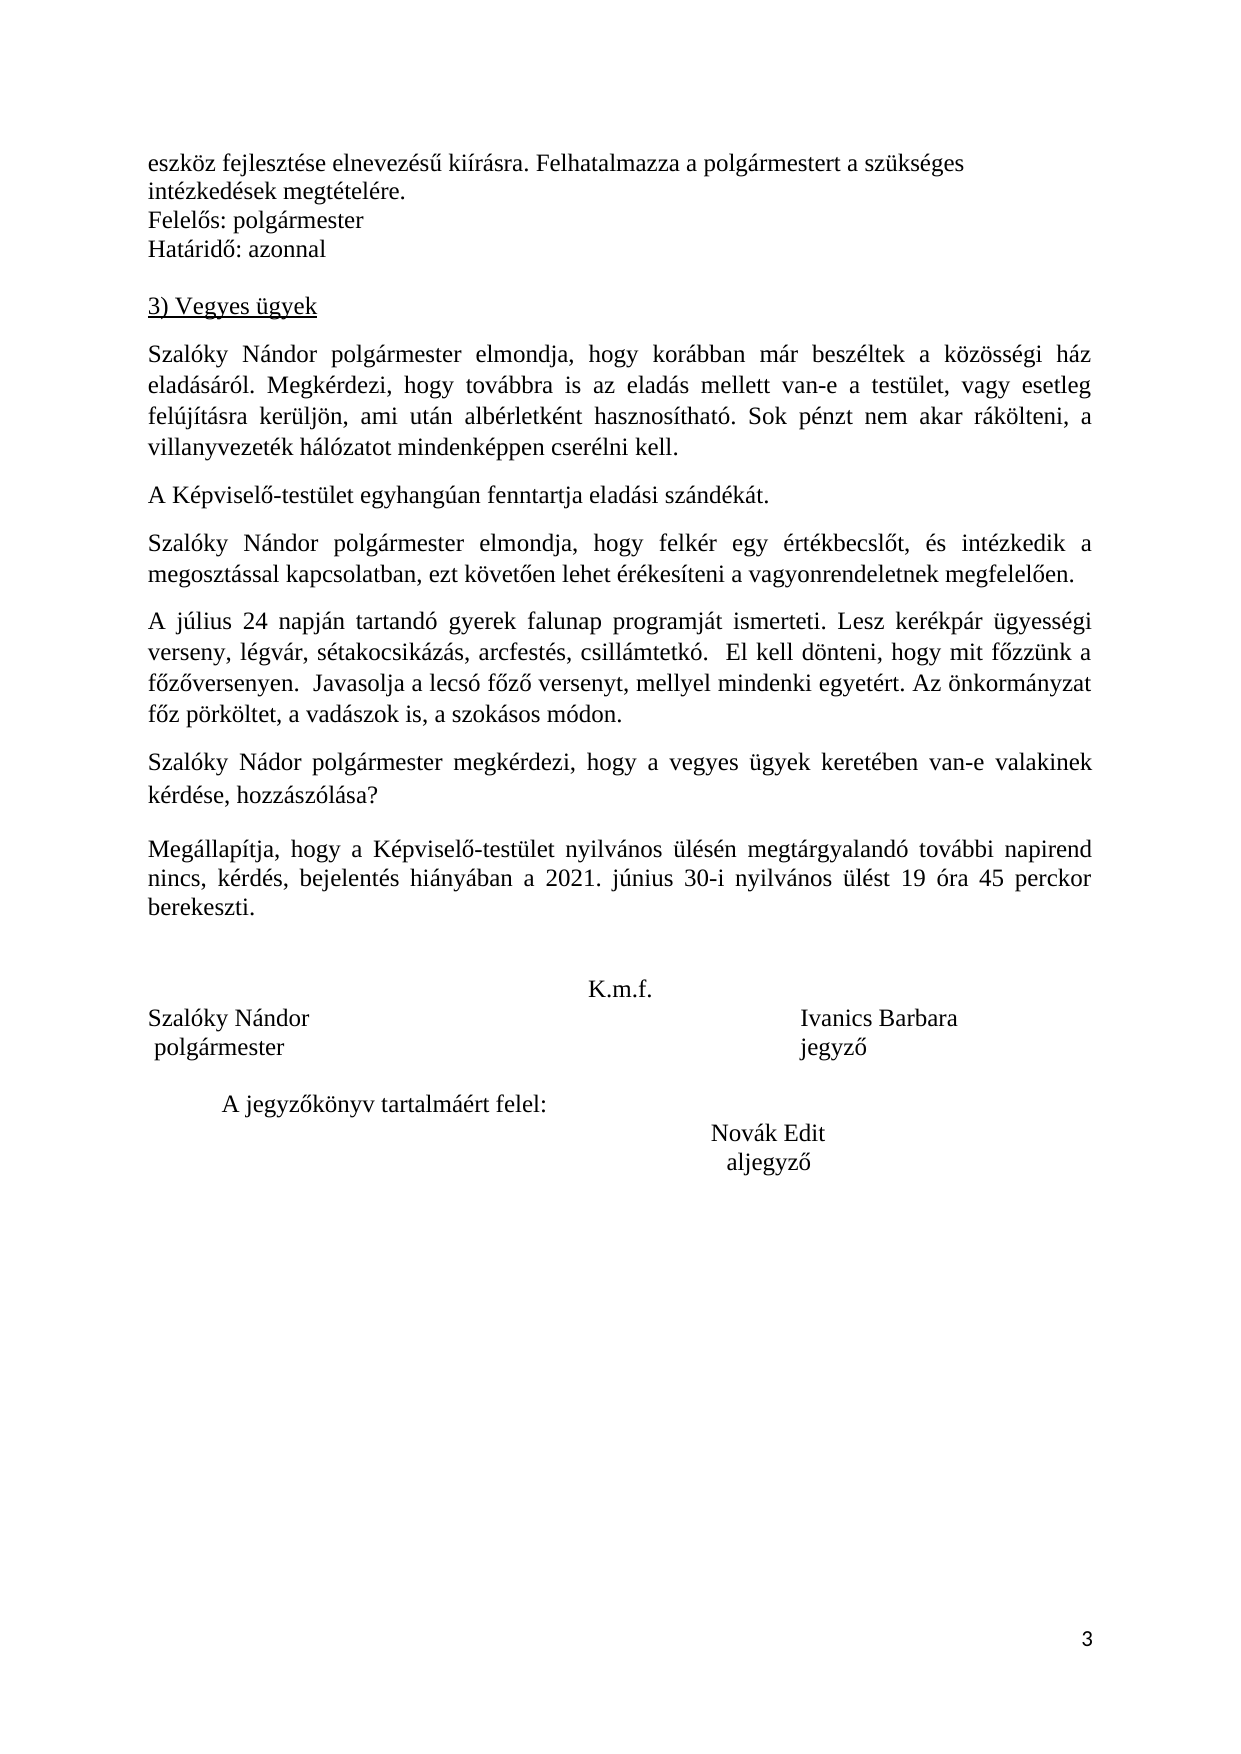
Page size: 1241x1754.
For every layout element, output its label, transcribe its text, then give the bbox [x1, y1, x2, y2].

text Szalóky Nádor polgármester megkérdezi, hogy a vegyes ügyek keretében van-e valakinek kérdése, hozzászólása? [148, 747, 1093, 809]
text Határidő: azonnal [148, 234, 1093, 263]
text A jegyzőkönyv tartalmáért felel: [148, 1089, 1093, 1118]
text 3) Vegyes ügyek [148, 291, 1093, 320]
text Megállapítja, hogy a Képviselő-testület nyilvános ülésén megtárgyalandó további napirend nincs, kérdés, bejelentés hiányában a 2021. június 30-i nyilvános ülést 19 óra 45 perckor berekeszti. [148, 834, 1093, 920]
text Szalóky Nándor polgármester elmondja, hogy felkér egy értékbecslőt, és intézkedik a megosztással kapcsolatban, ezt követően lehet érékesíteni a vagyonrendeletnek megfelelően. [148, 528, 1093, 587]
text Felelős: polgármester [148, 205, 1093, 234]
text A július 24 napján tartandó gyerek falunap programját ismerteti. Lesz kerékpár ügyességi verseny, légvár, sétakocsikázás, arcfestés, csillámtetkó. El kell dönteni, hogy mit főzzünk a főzőversenyen. Javasolja a lecsó főző versenyt, mellyel mindenki egyetért. Az önkormányzat főz pörköltet, a vadászok is, a szokásos módon. [148, 606, 1093, 728]
text polgármester jegyző [148, 1032, 1093, 1060]
text aljegyző [148, 1147, 1093, 1175]
text Szalóky Nándor Ivanics Barbara [148, 1003, 1093, 1032]
text Novák Edit [369, 1118, 1093, 1147]
text K.m.f. [148, 974, 1093, 1003]
text A Képviselő-testület egyhangúan fenntartja eladási szándékát. [148, 480, 1093, 509]
text Szalóky Nándor polgármester elmondja, hogy korábban már beszéltek a közösségi ház eladásáról. Megkérdezi, hogy továbbra is az eladás mellett van-e a testület, vagy esetleg felújításra kerüljön, ami után albérletként hasznosítható. Sok pénzt nem akar rákölteni, a villanyvezeték hálózatot mindenképpen cserélni kell. [148, 339, 1093, 461]
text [148, 148, 1093, 205]
